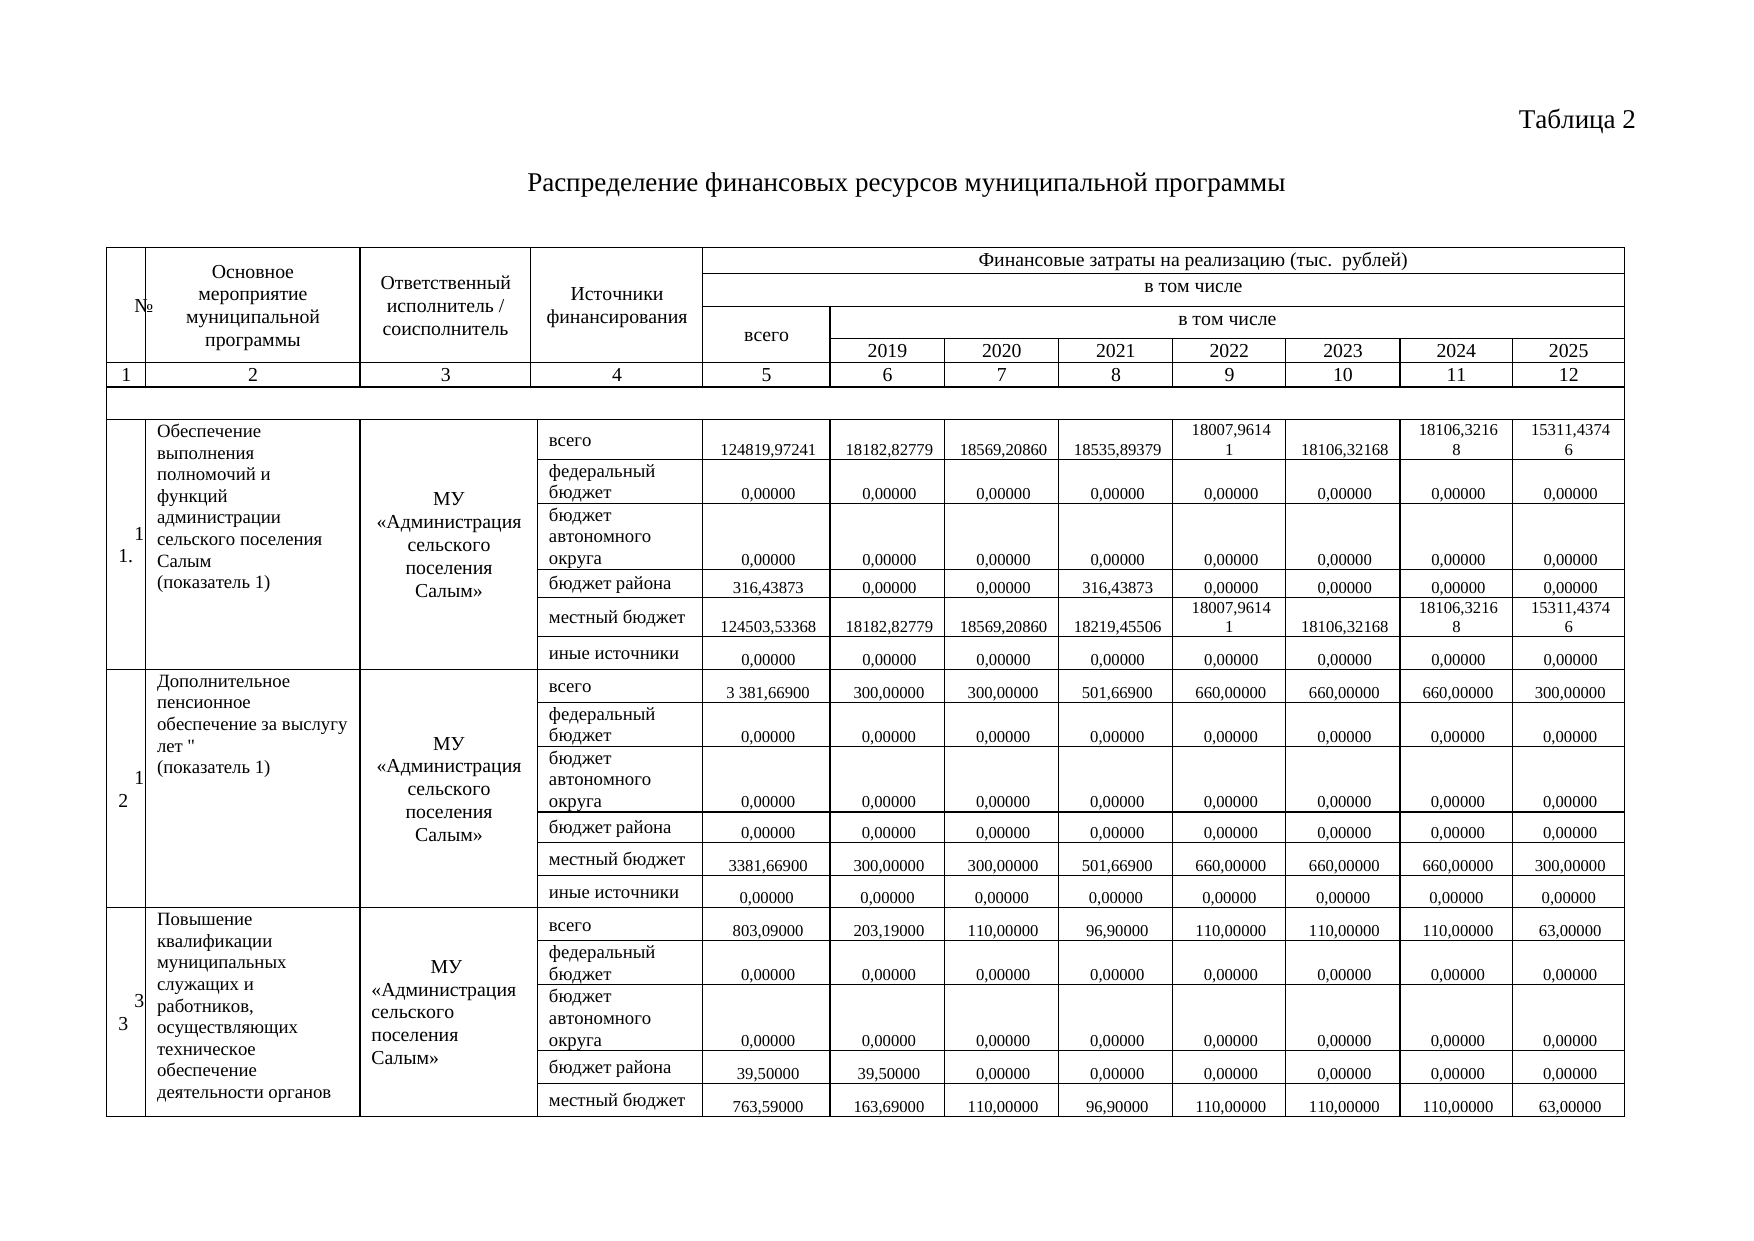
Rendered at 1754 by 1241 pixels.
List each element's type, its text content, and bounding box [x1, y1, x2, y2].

table_cell 0,00000 [703, 876, 829, 907]
table_cell 11 [1401, 363, 1512, 386]
table_cell иные источники [538, 637, 702, 669]
table_cell 0,00000 [1513, 941, 1624, 984]
table_cell 0,00000 [945, 813, 1058, 842]
table_cell 110,00000 [1401, 1084, 1512, 1116]
table_cell 0,00000 [1513, 985, 1624, 1050]
table_cell 163,69000 [831, 1084, 944, 1116]
table_cell 0,00000 [1286, 504, 1399, 568]
table_cell 0,00000 [1173, 570, 1285, 597]
table_cell 0,00000 [1059, 637, 1172, 669]
table_cell 0,00000 [1059, 985, 1172, 1050]
table_cell 0,00000 [1513, 570, 1624, 597]
table_cell 5 [703, 363, 829, 386]
table_cell 0,00000 [1401, 703, 1512, 746]
table_cell 0,00000 [1173, 637, 1285, 669]
table_cell федеральный бюджет [538, 703, 702, 746]
table_cell 0,00000 [1286, 747, 1399, 811]
table_cell 763,59000 [703, 1084, 829, 1116]
table_cell [107, 388, 1624, 419]
table_cell 0,00000 [1286, 1051, 1399, 1083]
table_cell 33 [107, 908, 145, 1116]
table_cell 3381,66900 [703, 843, 829, 874]
table_cell бюджет района [538, 570, 702, 597]
table_cell 2022 [1173, 339, 1285, 362]
table_cell 11. [107, 420, 145, 669]
table_cell 0,00000 [945, 460, 1058, 503]
table_cell 0,00000 [831, 637, 944, 669]
table_cell 0,00000 [1513, 703, 1624, 746]
table_cell 0,00000 [1401, 985, 1512, 1050]
table_cell 0,00000 [1401, 813, 1512, 842]
table_cell 0,00000 [831, 985, 944, 1050]
table_cell 0,00000 [703, 941, 829, 984]
table_cell 2020 [945, 339, 1058, 362]
table_cell 0,00000 [1173, 813, 1285, 842]
table_cell 6 [831, 363, 944, 386]
table_cell 0,00000 [1401, 637, 1512, 669]
table_cell 39,50000 [703, 1051, 829, 1083]
table_cell 18007,96141 [1173, 420, 1285, 458]
table_cell 110,00000 [1286, 1084, 1399, 1116]
table_cell 0,00000 [945, 1051, 1058, 1083]
table_cell 803,09000 [703, 908, 829, 940]
table_cell 0,00000 [1286, 941, 1399, 984]
table_cell 203,19000 [831, 908, 944, 940]
table_cell 316,43873 [1059, 570, 1172, 597]
table_header № [107, 248, 145, 362]
table_cell 18106,32168 [1401, 598, 1512, 636]
table_cell 0,00000 [1059, 703, 1172, 746]
table_cell 3 [361, 363, 530, 386]
table_cell бюджет автономного округа [538, 985, 702, 1050]
table_cell 0,00000 [945, 570, 1058, 597]
table_cell 0,00000 [1286, 637, 1399, 669]
table_cell МУ «Администрация сельского поселения Салым» [361, 420, 537, 669]
table_cell МУ «Администрация сельского поселения Салым» [361, 670, 537, 907]
table_cell 15311,43746 [1513, 598, 1624, 636]
table_cell 0,00000 [1401, 1051, 1512, 1083]
table_cell 660,00000 [1401, 670, 1512, 702]
table_cell 96,90000 [1059, 1084, 1172, 1116]
table_cell 0,00000 [831, 570, 944, 597]
table_header Основное мероприятие муниципальной программы [146, 248, 359, 362]
table_cell 0,00000 [1513, 504, 1624, 568]
table_cell 124819,97241 [703, 420, 829, 458]
table_cell 39,50000 [831, 1051, 944, 1083]
table_cell 2 [146, 363, 359, 386]
table_cell 4 [531, 363, 702, 386]
table_cell 300,00000 [945, 843, 1058, 874]
table_cell 0,00000 [1059, 941, 1172, 984]
table_cell 0,00000 [1401, 504, 1512, 568]
table_cell 10 [1286, 363, 1399, 386]
table_cell 0,00000 [1401, 876, 1512, 907]
table_cell 0,00000 [1401, 747, 1512, 811]
table_cell всего [538, 908, 702, 940]
table_cell 0,00000 [703, 985, 829, 1050]
table_cell 0,00000 [945, 985, 1058, 1050]
table_cell 0,00000 [1513, 876, 1624, 907]
table_cell 0,00000 [1059, 747, 1172, 811]
table_cell 0,00000 [1286, 703, 1399, 746]
table_cell 0,00000 [831, 747, 944, 811]
table_cell 0,00000 [945, 876, 1058, 907]
table_cell 300,00000 [1513, 843, 1624, 874]
table_cell 0,00000 [1513, 1051, 1624, 1083]
text Распределение финансовых ресурсов муниципальной программы [118, 166, 1636, 197]
table_cell 0,00000 [1401, 460, 1512, 503]
table_cell 0,00000 [1173, 1051, 1285, 1083]
table_cell 660,00000 [1286, 670, 1399, 702]
table_cell 0,00000 [1286, 985, 1399, 1050]
table_cell 0,00000 [1173, 876, 1285, 907]
title Таблица 2 [118, 103, 1636, 134]
table_cell 0,00000 [945, 637, 1058, 669]
table_cell 0,00000 [1401, 570, 1512, 597]
table_cell 0,00000 [1059, 1051, 1172, 1083]
table_cell 0,00000 [831, 504, 944, 568]
table_cell 0,00000 [1173, 703, 1285, 746]
table_cell 0,00000 [1286, 876, 1399, 907]
table_cell 300,00000 [831, 843, 944, 874]
table_cell 0,00000 [831, 460, 944, 503]
table_cell 110,00000 [1401, 908, 1512, 940]
table_header Источники финансирования [531, 248, 702, 362]
table_cell 2024 [1401, 339, 1512, 362]
table_cell 2025 [1513, 339, 1624, 362]
table_cell 0,00000 [1173, 985, 1285, 1050]
table_cell 0,00000 [703, 460, 829, 503]
table_cell 300,00000 [945, 670, 1058, 702]
table_cell Обеспечение выполнения полномочий и функций администрации сельского поселения Салым (показатель 1) [146, 420, 359, 669]
table_cell федеральный бюджет [538, 460, 702, 503]
table_cell 0,00000 [945, 747, 1058, 811]
table_cell 18106,32168 [1401, 420, 1512, 458]
table_cell 0,00000 [1059, 460, 1172, 503]
table_cell 0,00000 [1173, 747, 1285, 811]
table_cell 0,00000 [1173, 504, 1285, 568]
table_cell 501,66900 [1059, 670, 1172, 702]
table_cell 18182,82779 [831, 420, 944, 458]
table_cell 0,00000 [945, 504, 1058, 568]
table_cell 0,00000 [831, 703, 944, 746]
table_cell 63,00000 [1513, 908, 1624, 940]
table_cell 8 [1059, 363, 1172, 386]
table_cell 0,00000 [945, 941, 1058, 984]
table_cell 0,00000 [1513, 637, 1624, 669]
table_cell бюджет района [538, 813, 702, 842]
table_cell 2023 [1286, 339, 1399, 362]
table_cell 0,00000 [703, 504, 829, 568]
table_cell 2021 [1059, 339, 1172, 362]
table_cell всего [538, 670, 702, 702]
table_cell 12 [107, 670, 145, 907]
table_cell 110,00000 [1173, 1084, 1285, 1116]
table_cell 18106,32168 [1286, 598, 1399, 636]
table_cell 0,00000 [1059, 504, 1172, 568]
table_cell 110,00000 [945, 1084, 1058, 1116]
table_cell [361, 908, 537, 1116]
table_cell 0,00000 [1173, 460, 1285, 503]
table_cell 660,00000 [1173, 843, 1285, 874]
table_cell 2019 [831, 339, 944, 362]
table_cell местный бюджет [538, 1084, 702, 1116]
table_cell 0,00000 [1286, 570, 1399, 597]
table_cell бюджет автономного округа [538, 747, 702, 811]
table_cell местный бюджет [538, 843, 702, 874]
table_cell 501,66900 [1059, 843, 1172, 874]
table_cell 0,00000 [1513, 747, 1624, 811]
table_cell Дополнительное пенсионное обеспечение за выслугу лет " (показатель 1) [146, 670, 359, 907]
table_cell 0,00000 [831, 941, 944, 984]
table_cell 1 [107, 363, 145, 386]
table_cell 0,00000 [1513, 460, 1624, 503]
table_cell Повышение квалификации муниципальных служащих и работников, осуществляющих техническое обеспечение деятельности органов местного самоуправления, лиц, включенных в кадровый резерв (показатель 2,3) [146, 908, 359, 1116]
table_cell всего [538, 420, 702, 458]
table_cell 660,00000 [1401, 843, 1512, 874]
table_cell 0,00000 [1401, 941, 1512, 984]
table_cell 0,00000 [1286, 813, 1399, 842]
table_cell 7 [945, 363, 1058, 386]
table_cell 0,00000 [831, 813, 944, 842]
table_cell 110,00000 [945, 908, 1058, 940]
table_cell 0,00000 [1286, 460, 1399, 503]
table_cell федеральный бюджет [538, 941, 702, 984]
table_cell 0,00000 [1059, 813, 1172, 842]
table_cell 0,00000 [831, 876, 944, 907]
table_cell 96,90000 [1059, 908, 1172, 940]
table_cell 110,00000 [1286, 908, 1399, 940]
table_cell 124503,53368 [703, 598, 829, 636]
table_cell 18106,32168 [1286, 420, 1399, 458]
table_cell местный бюджет [538, 598, 702, 636]
table_cell 660,00000 [1173, 670, 1285, 702]
table_header Финансовые затраты на реализацию (тыс. рублей) [703, 248, 1624, 273]
table_cell 316,43873 [703, 570, 829, 597]
table_cell 18535,89379 [1059, 420, 1172, 458]
table_cell 0,00000 [703, 813, 829, 842]
table_cell 660,00000 [1286, 843, 1399, 874]
table_cell 18569,20860 [945, 420, 1058, 458]
table_cell 3 381,66900 [703, 670, 829, 702]
table_cell 0,00000 [703, 747, 829, 811]
table_cell бюджет района [538, 1051, 702, 1083]
table_cell 300,00000 [1513, 670, 1624, 702]
table_cell 0,00000 [1173, 941, 1285, 984]
table_cell 0,00000 [703, 703, 829, 746]
table_cell всего [703, 307, 829, 362]
table_cell 12 [1513, 363, 1624, 386]
table_header Ответственный исполнитель / соисполнитель [361, 248, 530, 362]
table_cell 0,00000 [945, 703, 1058, 746]
table_cell 0,00000 [1059, 876, 1172, 907]
table_cell 110,00000 [1173, 908, 1285, 940]
table_cell 15311,43746 [1513, 420, 1624, 458]
table_cell иные источники [538, 876, 702, 907]
table_cell 63,00000 [1513, 1084, 1624, 1116]
table_cell 18219,45506 [1059, 598, 1172, 636]
table_cell 0,00000 [1513, 813, 1624, 842]
table_cell в том числе [831, 307, 1624, 338]
table_cell 18569,20860 [945, 598, 1058, 636]
table_cell 9 [1173, 363, 1285, 386]
table_cell 18182,82779 [831, 598, 944, 636]
table_cell бюджет автономного округа [538, 504, 702, 568]
table_cell 0,00000 [703, 637, 829, 669]
table_cell в том числе [703, 274, 1624, 306]
table_cell 18007,96141 [1173, 598, 1285, 636]
table_cell 300,00000 [831, 670, 944, 702]
